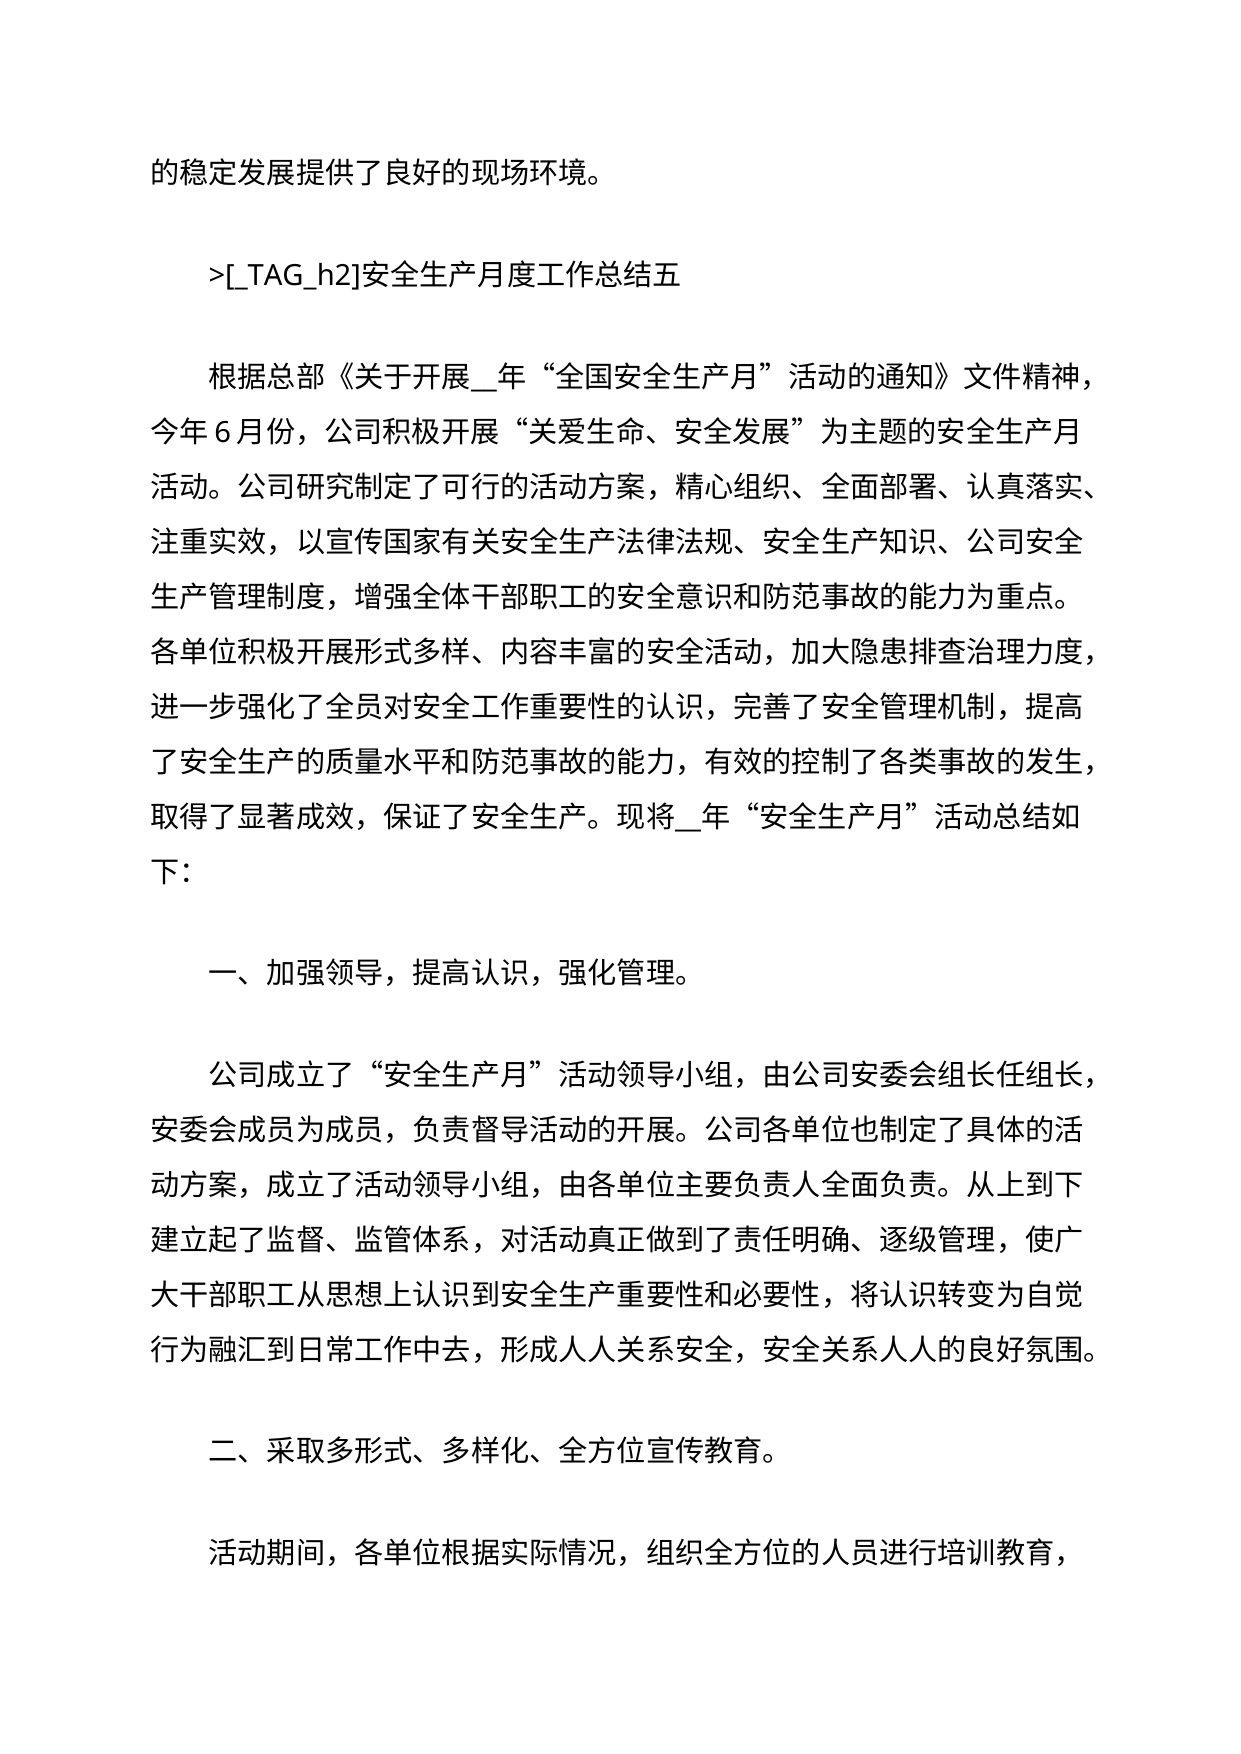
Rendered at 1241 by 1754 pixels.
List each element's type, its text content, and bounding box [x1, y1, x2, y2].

text >[_TAG_h2]安全生产月度工作总结五 [150, 252, 1090, 294]
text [150, 1530, 1090, 1572]
text 公司成立了“安全生产月”活动领导小组，由公司安委会组长任组长，安委会成员为成员，负责督导活动的开展。公司各单位也制定了具体的活动方案，成立了活动领导小组，由各单位主要负责人全面负责。从上到下建立起了监督、监管体系，对活动真正做到了责任明确、逐级管理，使广大干部职工从思想上认识到安全生产重要性和必要性，将认识转变为自觉行为融汇到日常工作中去，形成人人关系安全，安全关系人人的良好氛围。 [150, 1052, 1090, 1368]
text 根据总部《关于开展__年“全国安全生产月”活动的通知》文件精神，今年6月份，公司积极开展“关爱生命、安全发展”为主题的安全生产月活动。公司研究制定了可行的活动方案，精心组织、全面部署、认真落实、注重实效，以宣传国家有关安全生产法律法规、安全生产知识、公司安全生产管理制度，增强全体干部职工的安全意识和防范事故的能力为重点。各单位积极开展形式多样、内容丰富的安全活动，加大隐患排查治理力度，进一步强化了全员对安全工作重要性的认识，完善了安全管理机制，提高了安全生产的质量水平和防范事故的能力，有效的控制了各类事故的发生，取得了显著成效，保证了安全生产。现将__年“安全生产月”活动总结如下： [150, 354, 1090, 890]
text 一、加强领导，提高认识，强化管理。 [150, 950, 1090, 992]
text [150, 150, 1090, 192]
text 二、采取多形式、多样化、全方位宣传教育。 [150, 1428, 1090, 1470]
